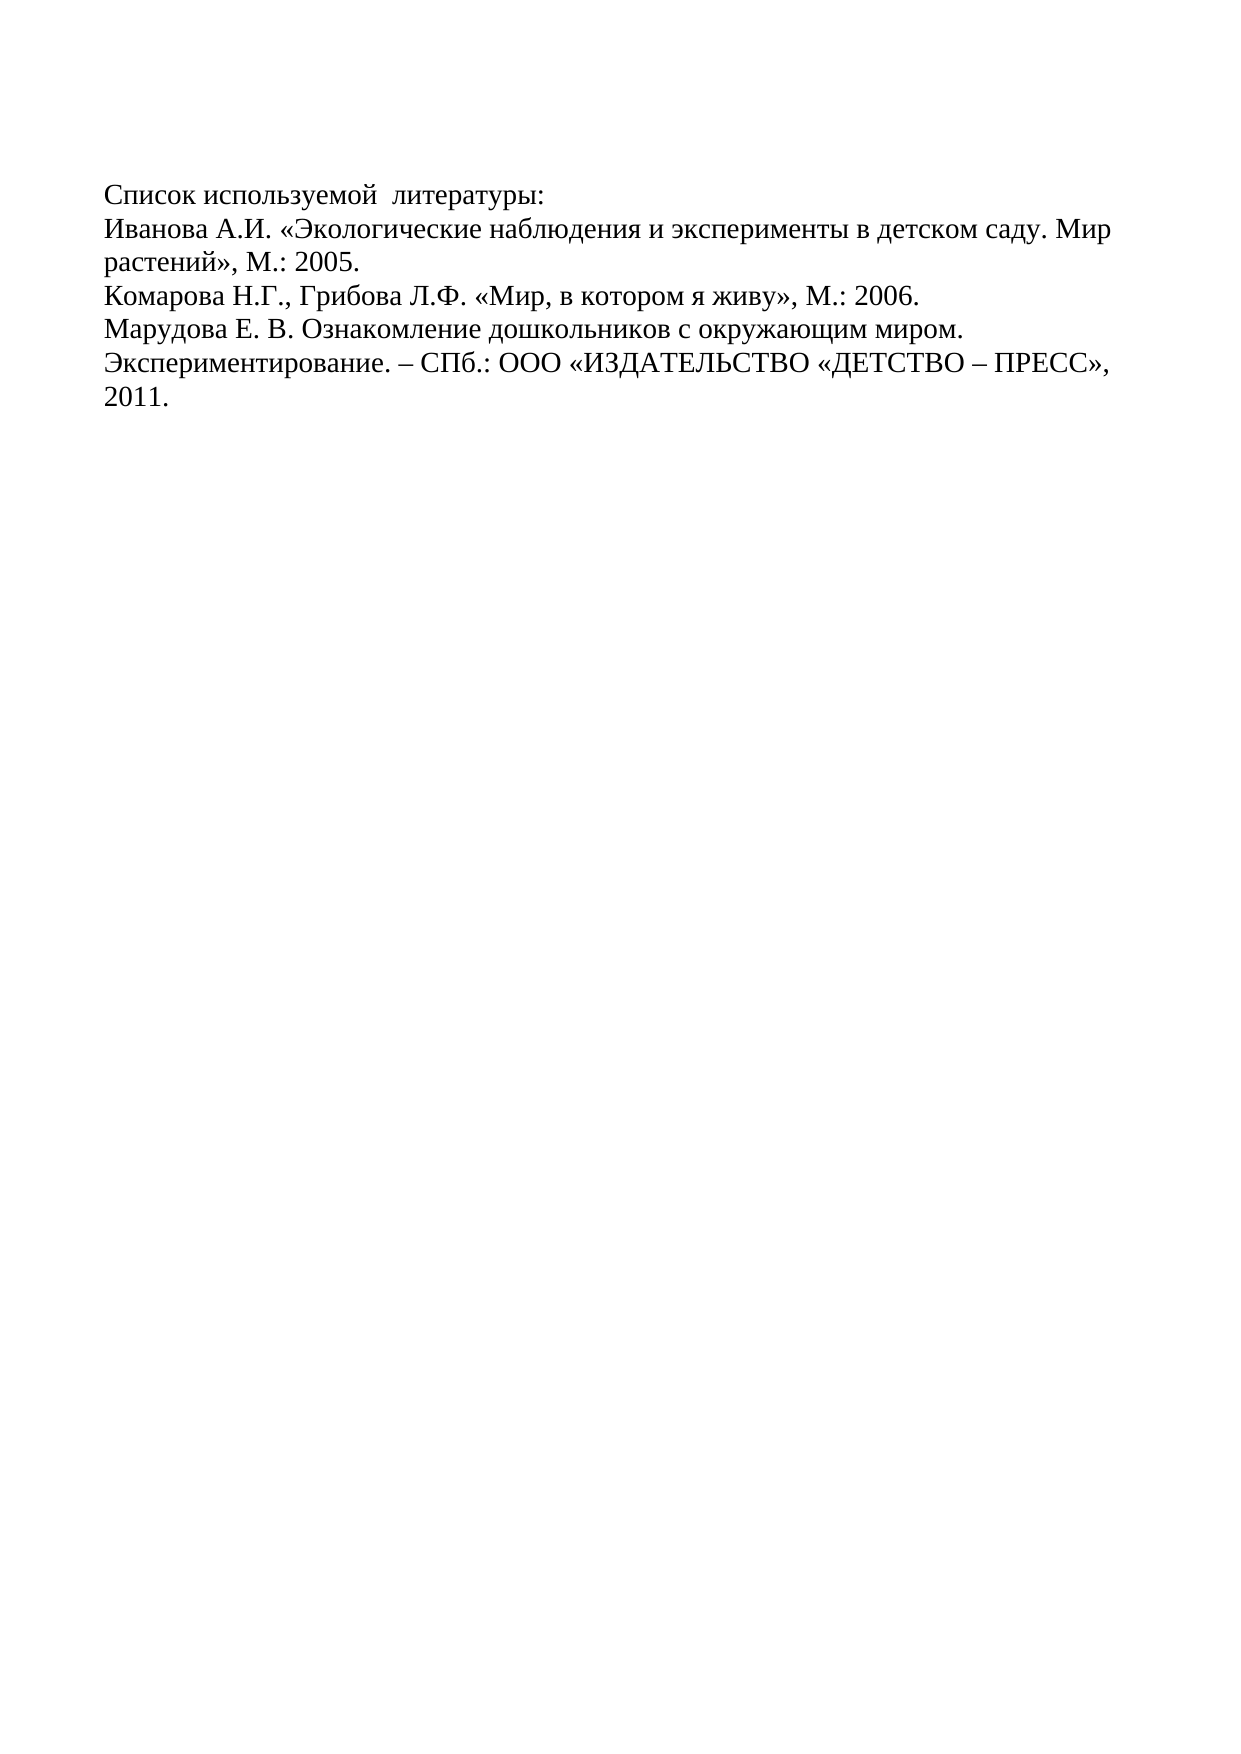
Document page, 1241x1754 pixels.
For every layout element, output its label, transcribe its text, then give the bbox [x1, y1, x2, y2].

text Список используемой литературы: [103, 177, 1152, 211]
text Иванова А.И. «Экологические наблюдения и эксперименты в детском саду. Мир растений», М.: 2005. Комарова Н.Г., Грибова Л.Ф. «Мир, в котором я живу», М.: 2006. Марудова Е. В. Ознакомление дошкольников с окружающим миром. Экспериментирование. – СПб.: ООО «ИЗДАТЕЛЬСТВО «ДЕТСТВО – ПРЕСС», 2011. [103, 211, 1152, 412]
